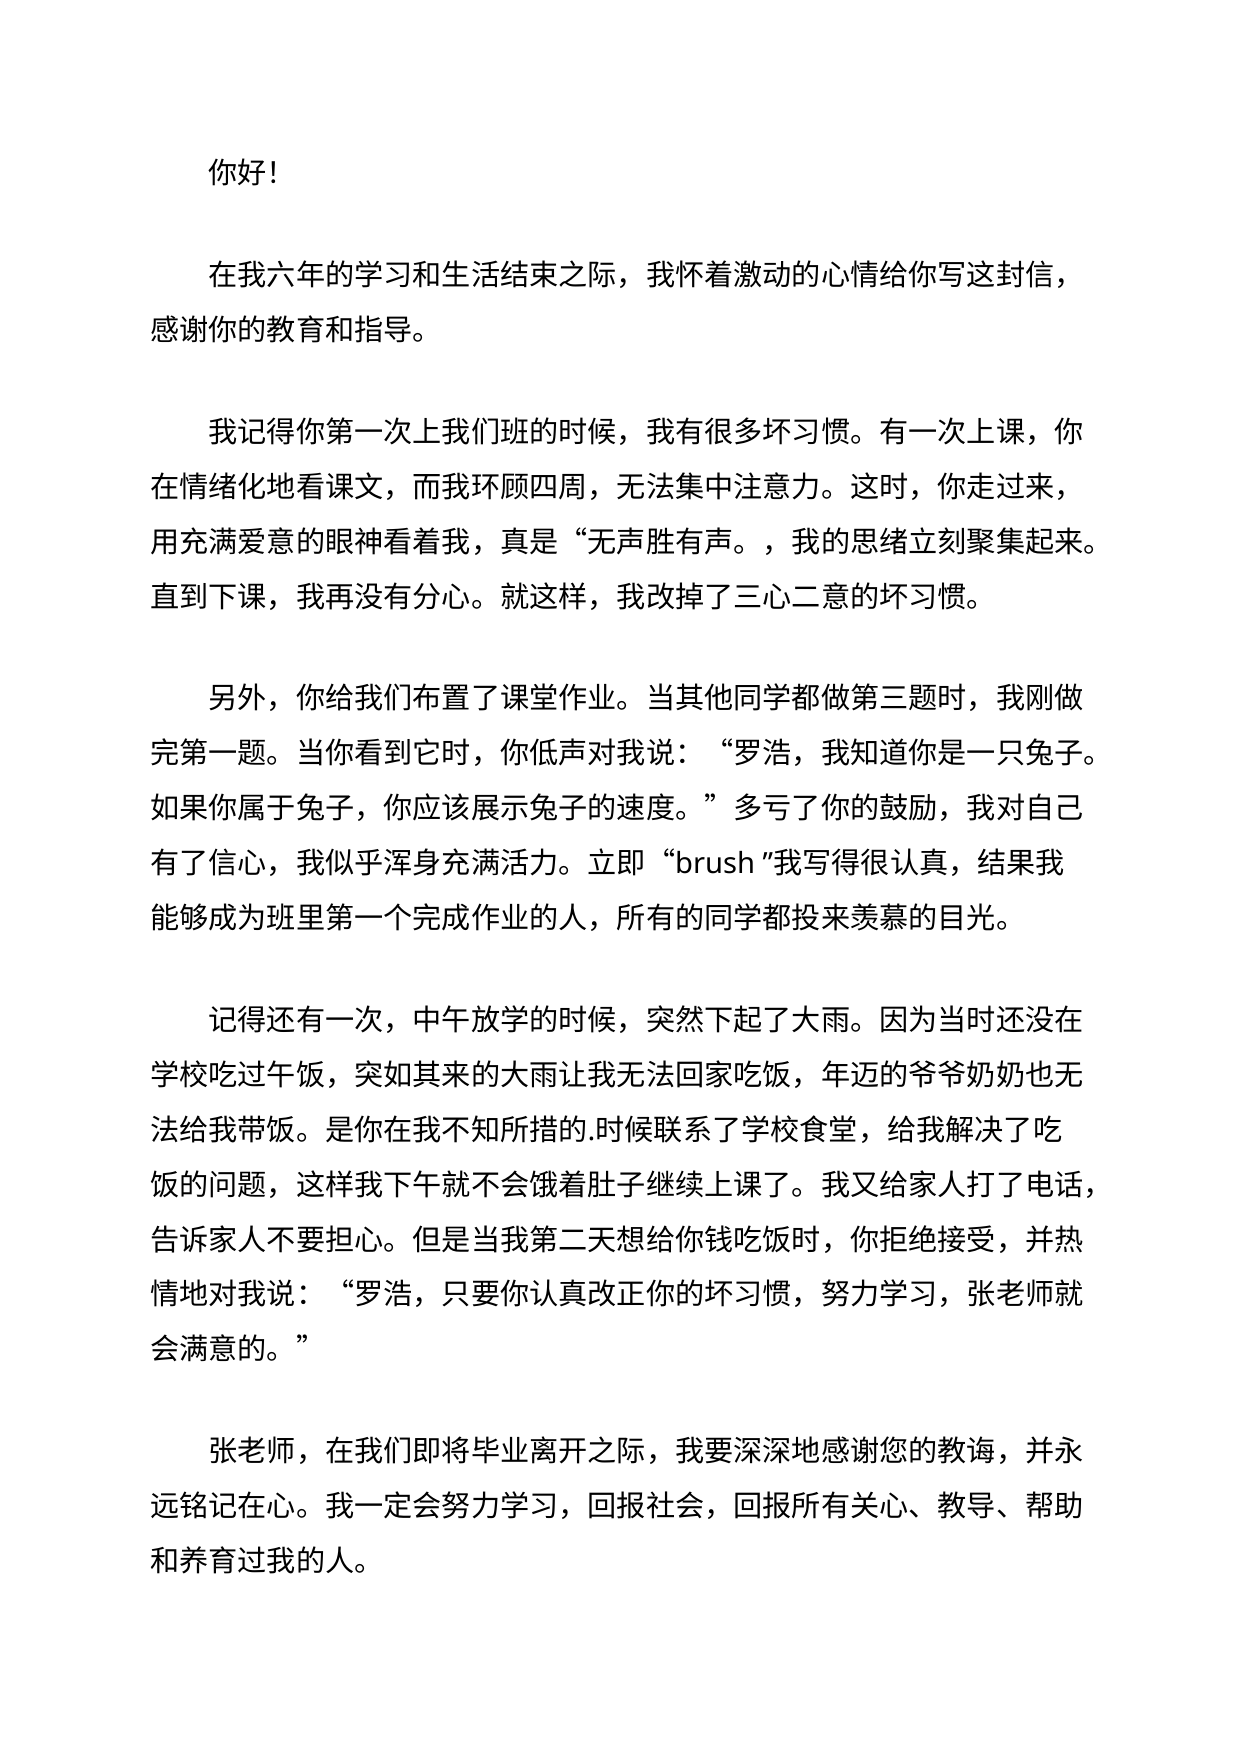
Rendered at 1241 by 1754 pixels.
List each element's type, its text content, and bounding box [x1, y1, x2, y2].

text 张老师，在我们即将毕业离开之际，我要深深地感谢您的教诲，并永远铭记在心。我一定会努力学习，回报社会，回报所有关心、教导、帮助和养育过我的人。 [150, 1428, 1090, 1580]
text 在我六年的学习和生活结束之际，我怀着激动的心情给你写这封信，感谢你的教育和指导。 [150, 252, 1090, 349]
text 我记得你第一次上我们班的时候，我有很多坏习惯。有一次上课，你在情绪化地看课文，而我环顾四周，无法集中注意力。这时，你走过来，用充满爱意的眼神看着我，真是“无声胜有声。，我的思绪立刻聚集起来。直到下课，我再没有分心。就这样，我改掉了三心二意的坏习惯。 [150, 408, 1090, 615]
text 记得还有一次，中午放学的时候，突然下起了大雨。因为当时还没在学校吃过午饭，突如其来的大雨让我无法回家吃饭，年迈的爷爷奶奶也无法给我带饭。是你在我不知所措的.时候联系了学校食堂，给我解决了吃饭的问题，这样我下午就不会饿着肚子继续上课了。我又给家人打了电话，告诉家人不要担心。但是当我第二天想给你钱吃饭时，你拒绝接受，并热情地对我说：“罗浩，只要你认真改正你的坏习惯，努力学习，张老师就会满意的。” [150, 996, 1090, 1368]
text 你好！ [150, 150, 1090, 192]
text 另外，你给我们布置了课堂作业。当其他同学都做第三题时，我刚做完第一题。当你看到它时，你低声对我说：“罗浩，我知道你是一只兔子。如果你属于兔子，你应该展示兔子的速度。”多亏了你的鼓励，我对自己有了信心，我似乎浑身充满活力。立即“brush ”我写得很认真，结果我能够成为班里第一个完成作业的人，所有的同学都投来羡慕的目光。 [150, 675, 1090, 937]
